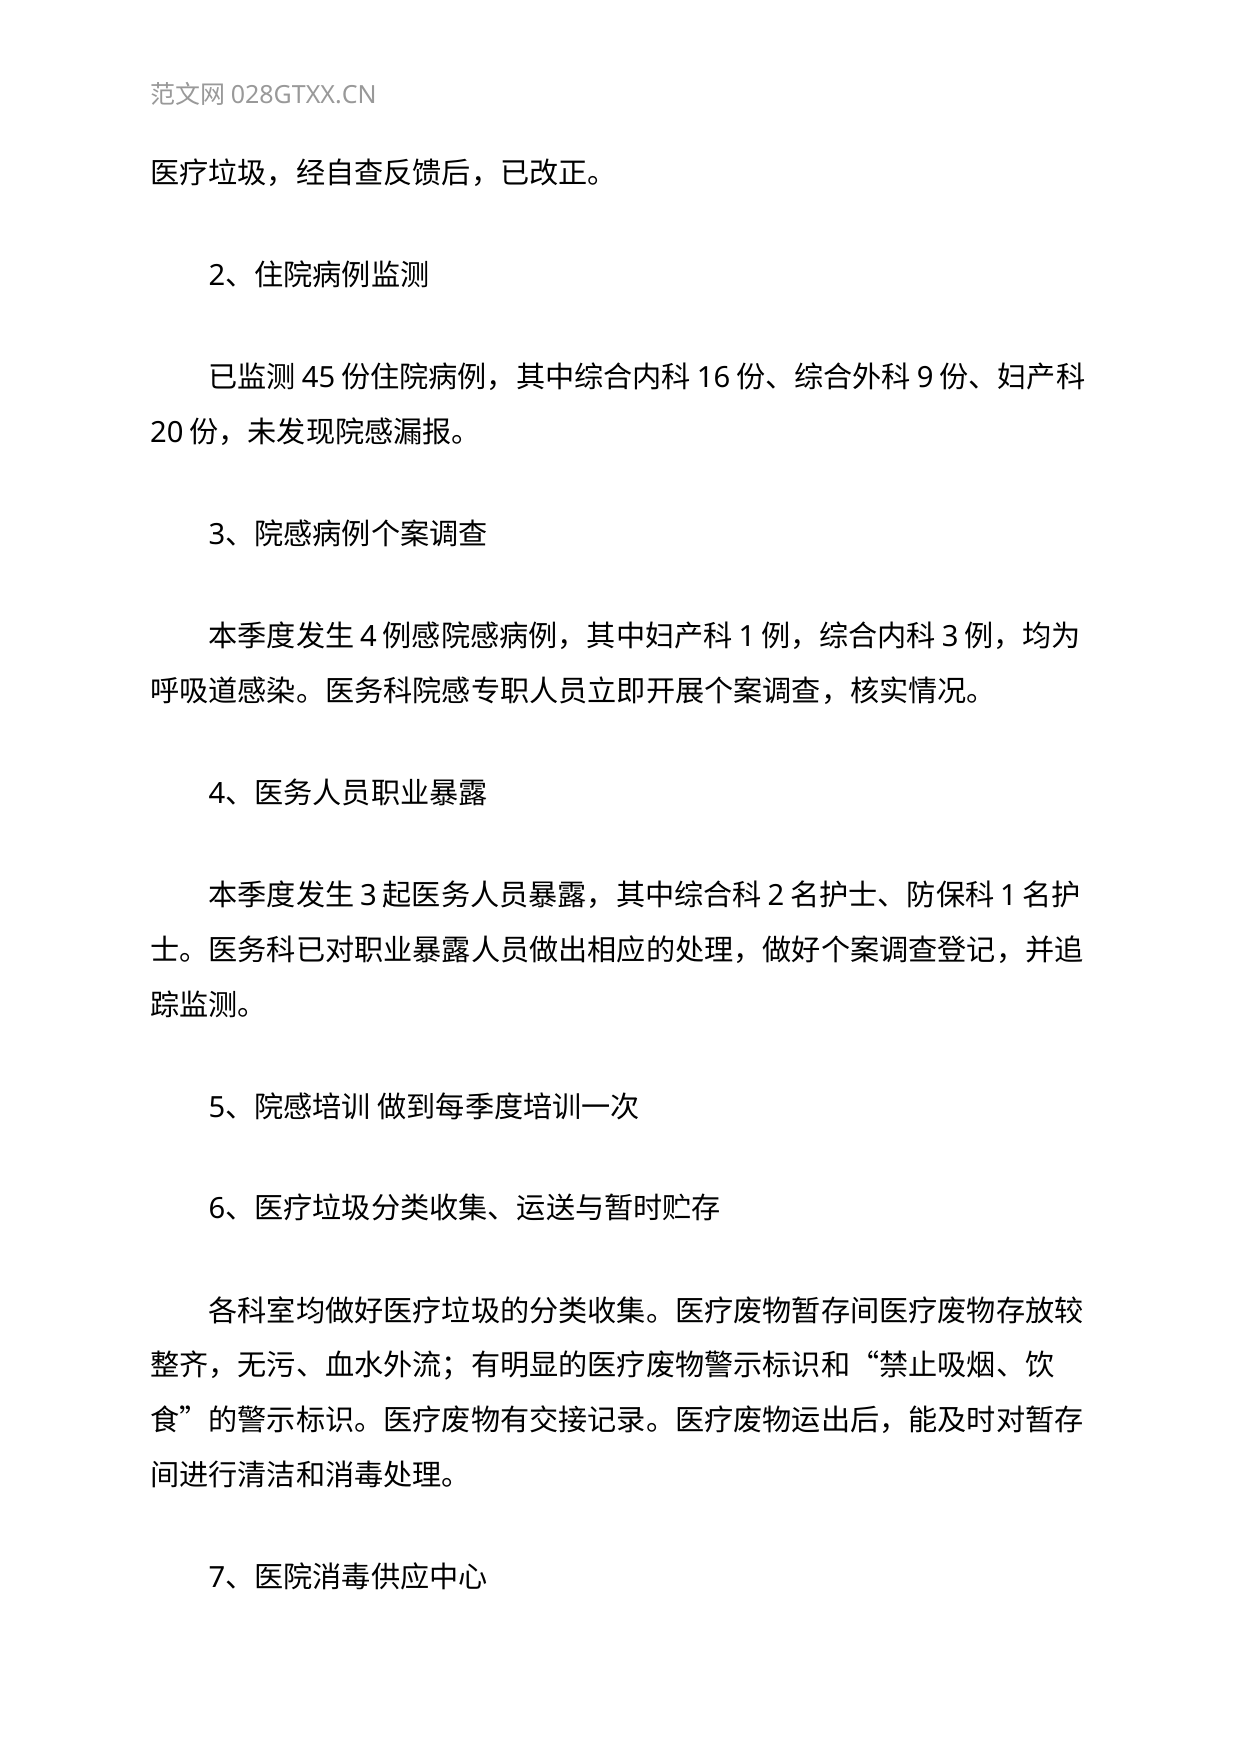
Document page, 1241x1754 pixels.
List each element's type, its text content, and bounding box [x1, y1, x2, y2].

text 5、院感培训 做到每季度培训一次 [150, 1083, 1090, 1126]
text 3、院感病例个案调查 [150, 511, 1090, 553]
text 已监测45份住院病例，其中综合内科16份、综合外科9份、妇产科20份，未发现院感漏报。 [150, 354, 1090, 451]
text 本季度发生4例感院感病例，其中妇产科1例，综合内科3例，均为呼吸道感染。医务科院感专职人员立即开展个案调查，核实情况。 [150, 613, 1090, 710]
text 2、住院病例监测 [150, 252, 1090, 294]
text 7、医院消毒供应中心 [150, 1553, 1090, 1596]
text 本季度发生3起医务人员暴露，其中综合科2名护士、防保科1名护士。医务科已对职业暴露人员做出相应的处理，做好个案调查登记，并追踪监测。 [150, 871, 1090, 1024]
text 6、医疗垃圾分类收集、运送与暂时贮存 [150, 1185, 1090, 1227]
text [150, 150, 1090, 192]
text 4、医务人员职业暴露 [150, 769, 1090, 812]
text 各科室均做好医疗垃圾的分类收集。医疗废物暂存间医疗废物存放较整齐，无污、血水外流；有明显的医疗废物警示标识和“禁止吸烟、饮食”的警示标识。医疗废物有交接记录。医疗废物运出后，能及时对暂存间进行清洁和消毒处理。 [150, 1287, 1090, 1494]
